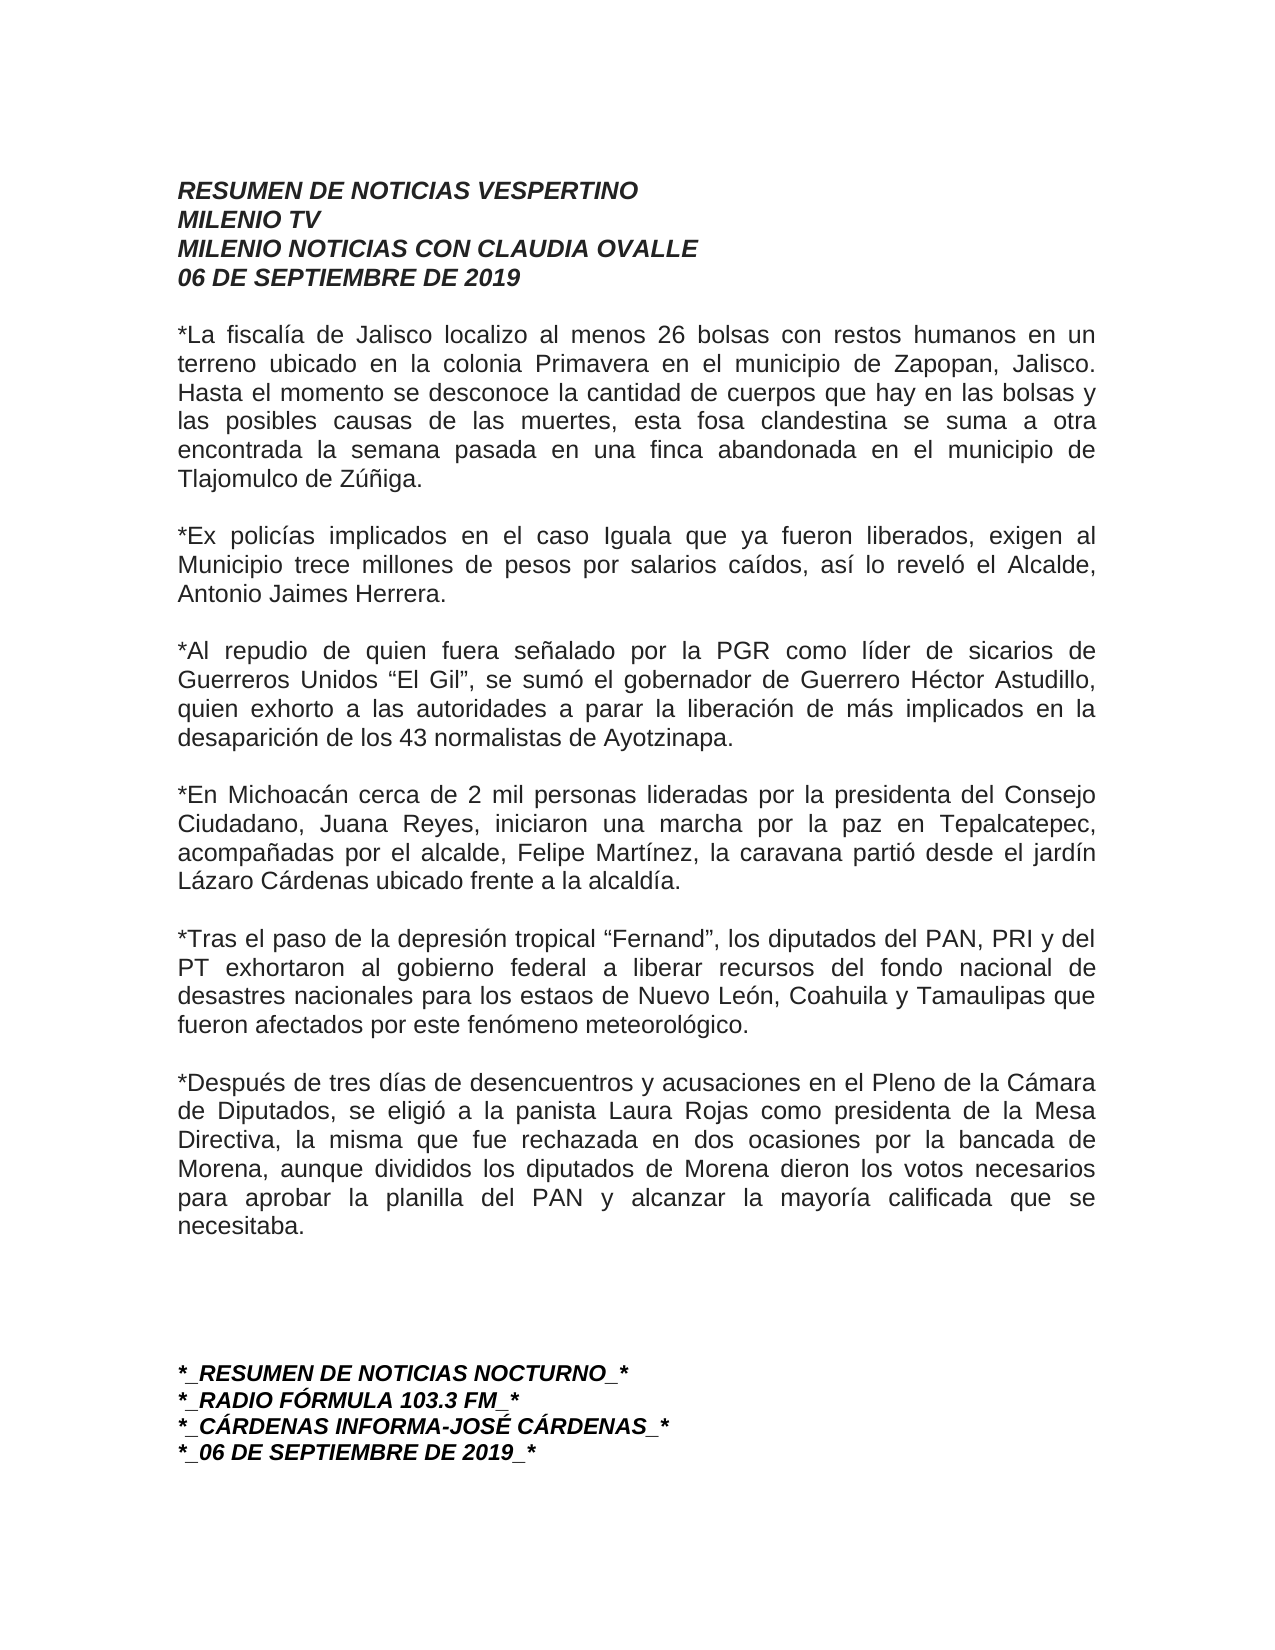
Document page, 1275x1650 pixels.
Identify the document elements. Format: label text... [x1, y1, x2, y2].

text *Ex policías implicados en el caso Iguala que ya fueron liberados, exigen al Municipio trece millones de pesos por salarios caídos, así lo reveló el Alcalde, Antonio Jaimes Herrera. [177, 521, 1098, 608]
text *_RESUMEN DE NOTICIAS NOCTURNO_* [177, 1360, 1098, 1387]
text RESUMEN DE NOTICIAS VESPERTINO [177, 176, 1098, 205]
text *La fiscalía de Jalisco localizo al menos 26 bolsas con restos humanos en un terreno ubicado en la colonia Primavera en el municipio de Zapopan, Jalisco. Hasta el momento se desconoce la cantidad de cuerpos que hay en las bolsas y las posibles causas de las muertes, esta fosa clandestina se suma a otra encontrada la semana pasada en una finca abandonada en el municipio de Tlajomulco de Zúñiga. [177, 320, 1098, 493]
text *_06 DE SEPTIEMBRE DE 2019_* [177, 1439, 1098, 1466]
text *Tras el paso de la depresión tropical “Fernand”, los diputados del PAN, PRI y del PT exhortaron al gobierno federal a liberar recursos del fondo nacional de desastres nacionales para los estaos de Nuevo León, Coahuila y Tamaulipas que fueron afectados por este fenómeno meteorológico. [177, 924, 1098, 1039]
text *Al repudio de quien fuera señalado por la PGR como líder de sicarios de Guerreros Unidos “El Gil”, se sumó el gobernador de Guerrero Héctor Astudillo, quien exhorto a las autoridades a parar la liberación de más implicados en la desaparición de los 43 normalistas de Ayotzinapa. [177, 636, 1098, 751]
text MILENIO NOTICIAS CON CLAUDIA OVALLE [177, 234, 1098, 263]
text *En Michoacán cerca de 2 mil personas lideradas por la presidenta del Consejo Ciudadano, Juana Reyes, iniciaron una marcha por la paz en Tepalcatepec, acompañadas por el alcalde, Felipe Martínez, la caravana partió desde el jardín Lázaro Cárdenas ubicado frente a la alcaldía. [177, 780, 1098, 895]
text *_CÁRDENAS INFORMA-JOSÉ CÁRDENAS_* [177, 1413, 1098, 1439]
text 06 DE SEPTIEMBRE DE 2019 [177, 263, 1098, 291]
text MILENIO TV [177, 205, 1098, 234]
text *Después de tres días de desencuentros y acusaciones en el Pleno de la Cámara de Diputados, se eligió a la panista Laura Rojas como presidenta de la Mesa Directiva, la misma que fue rechazada en dos ocasiones por la bancada de Morena, aunque divididos los diputados de Morena dieron los votos necesarios para aprobar la planilla del PAN y alcanzar la mayoría calificada que se necesitaba. [177, 1068, 1098, 1240]
text *_RADIO FÓRMULA 103.3 FM_* [177, 1387, 1098, 1413]
